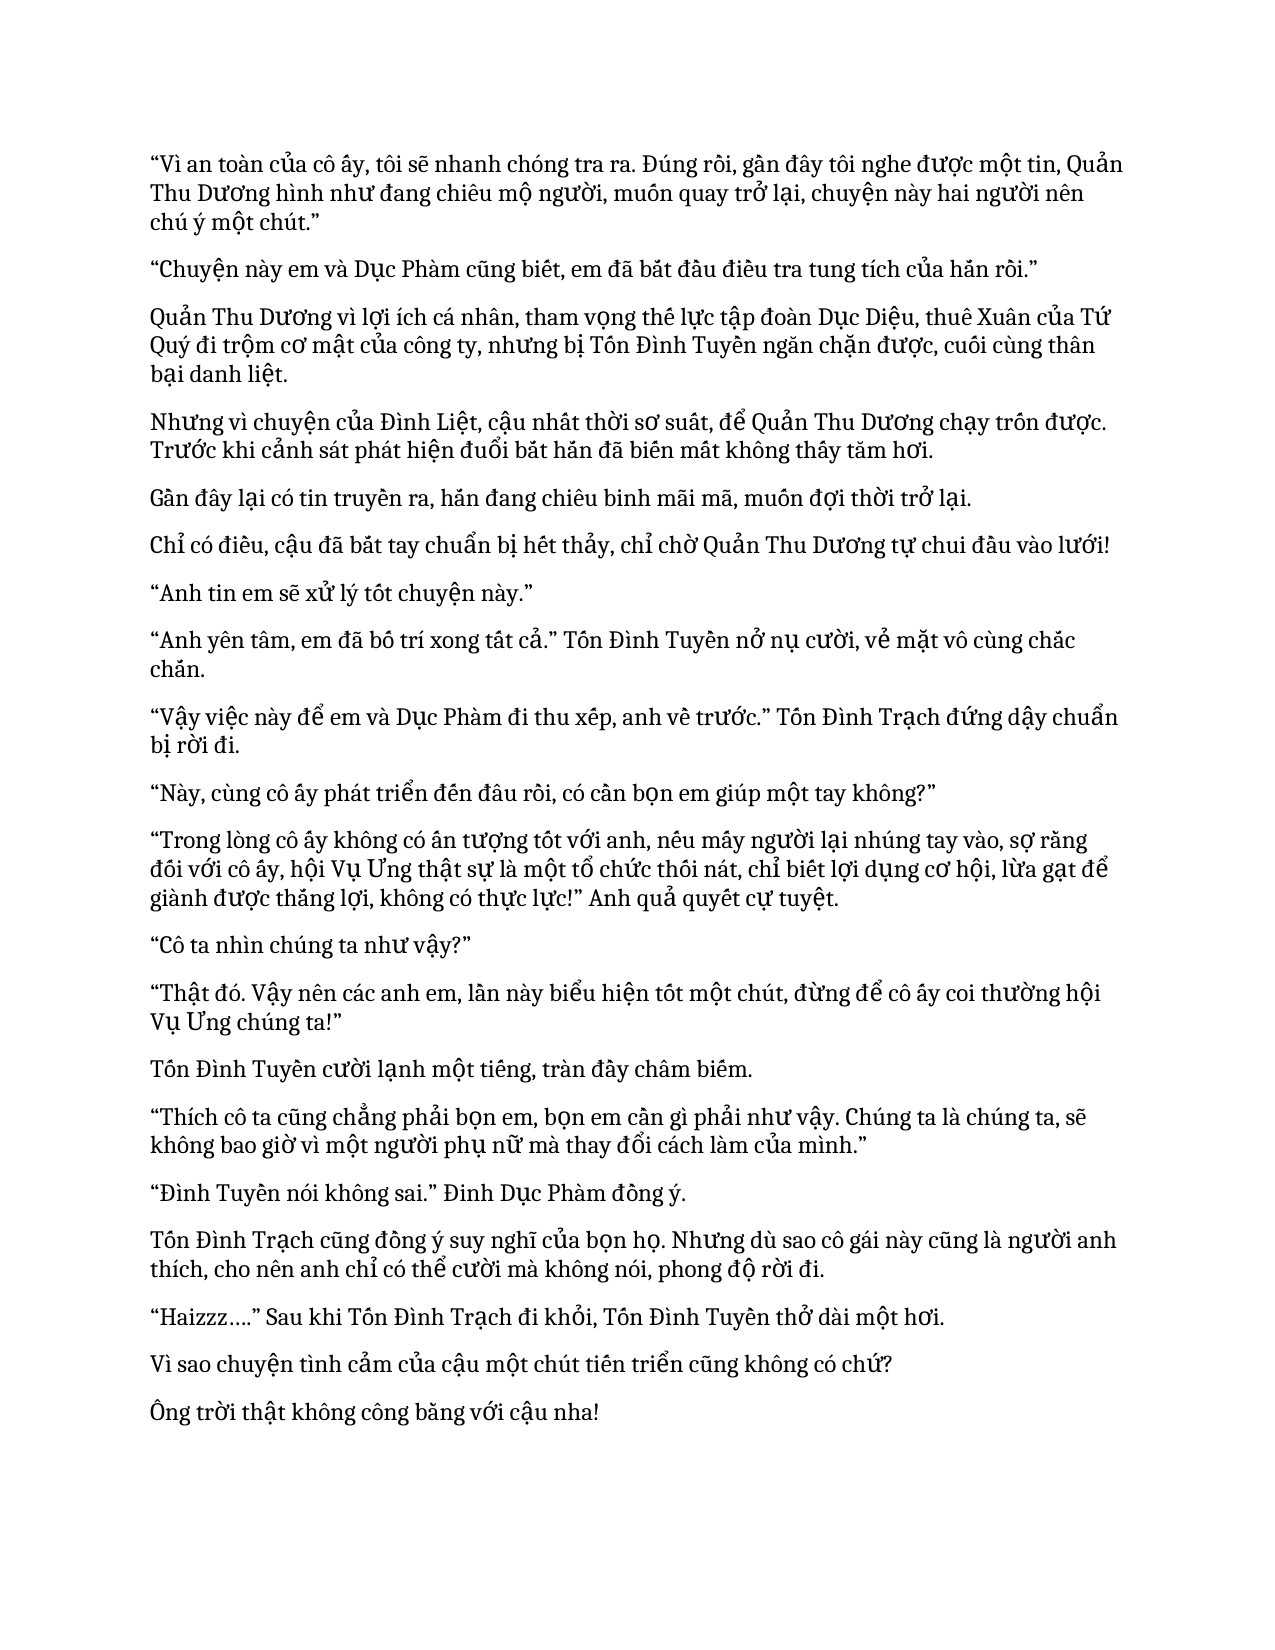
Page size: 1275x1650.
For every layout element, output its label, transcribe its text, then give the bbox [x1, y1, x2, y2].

text “Này, cùng cô ấy phát triển đến đâu rồi, có cần bọn em giúp một tay không?” [150, 779, 1125, 807]
text Gần đây lại có tin truyền ra, hắn đang chiêu binh mãi mã, muốn đợi thời trở lại. [150, 484, 1125, 512]
text Vì sao chuyện tình cảm của cậu một chút tiến triển cũng không có chứ? [150, 1350, 1125, 1379]
text “Anh tin em sẽ xử lý tốt chuyện này.” [150, 579, 1125, 607]
text Chỉ có điều, cậu đã bắt tay chuẩn bị hết thảy, chỉ chờ Quản Thu Dương tự chui đầu vào lưới! [150, 531, 1125, 560]
text “Chuyện này em và Dục Phàm cũng biết, em đã bắt đầu điều tra tung tích của hắn rồi.” [150, 255, 1125, 284]
text Ông trời thật không công bằng với cậu nha! [150, 1397, 1125, 1426]
text “Haizzz….” Sau khi Tốn Đình Trạch đi khỏi, Tốn Đình Tuyền thở dài một hơi. [150, 1302, 1125, 1331]
text “Thích cô ta cũng chẳng phải bọn em, bọn em cần gì phải như vậy. Chúng ta là chúng ta, sẽ không bao giờ vì một người phụ nữ mà thay đổi cách làm của mình.” [150, 1102, 1125, 1160]
text Nhưng vì chuyện của Đình Liệt, cậu nhất thời sơ suất, để Quản Thu Dương chạy trốn được. Trước khi cảnh sát phát hiện đuổi bắt hắn đã biến mất không thấy tăm hơi. [150, 407, 1125, 465]
text Quản Thu Dương vì lợi ích cá nhân, tham vọng thế lực tập đoàn Dục Diệu, thuê Xuân của Tứ Quý đi trộm cơ mật của công ty, nhưng bị Tốn Đình Tuyền ngăn chặn được, cuối cùng thân bại danh liệt. [150, 302, 1125, 389]
text “Vì an toàn của cô ấy, tôi sẽ nhanh chóng tra ra. Đúng rồi, gần đây tôi nghe được một tin, Quản Thu Dương hình như đang chiêu mộ người, muốn quay trở lại, chuyện này hai người nên chú ý một chút.” [150, 150, 1125, 236]
text Tốn Đình Trạch cũng đồng ý suy nghĩ của bọn họ. Nhưng dù sao cô gái này cũng là người anh thích, cho nên anh chỉ có thể cười mà không nói, phong độ rời đi. [150, 1226, 1125, 1284]
text “Đình Tuyền nói không sai.” Đinh Dục Phàm đồng ý. [150, 1179, 1125, 1207]
text “Thật đó. Vậy nên các anh em, lần này biểu hiện tốt một chút, đừng để cô ấy coi thường hội Vụ Ưng chúng ta!” [150, 979, 1125, 1036]
text “Cô ta nhìn chúng ta như vậy?” [150, 931, 1125, 960]
text “Trong lòng cô ấy không có ấn tượng tốt với anh, nếu mấy người lại nhúng tay vào, sợ rằng đối với cô ấy, hội Vụ Ưng thật sự là một tổ chức thối nát, chỉ biết lợi dụng cơ hội, lừa gạt để giành được thắng lợi, không có thực lực!” Anh quả quyết cự tuyệt. [150, 826, 1125, 912]
text Tốn Đình Tuyền cười lạnh một tiếng, tràn đầy châm biếm. [150, 1055, 1125, 1084]
text “Anh yên tâm, em đã bố trí xong tất cả.” Tốn Đình Tuyền nở nụ cười, vẻ mặt vô cùng chắc chắn. [150, 626, 1125, 684]
text “Vậy việc này để em và Dục Phàm đi thu xếp, anh về trước.” Tốn Đình Trạch đứng dậy chuẩn bị rời đi. [150, 702, 1125, 760]
